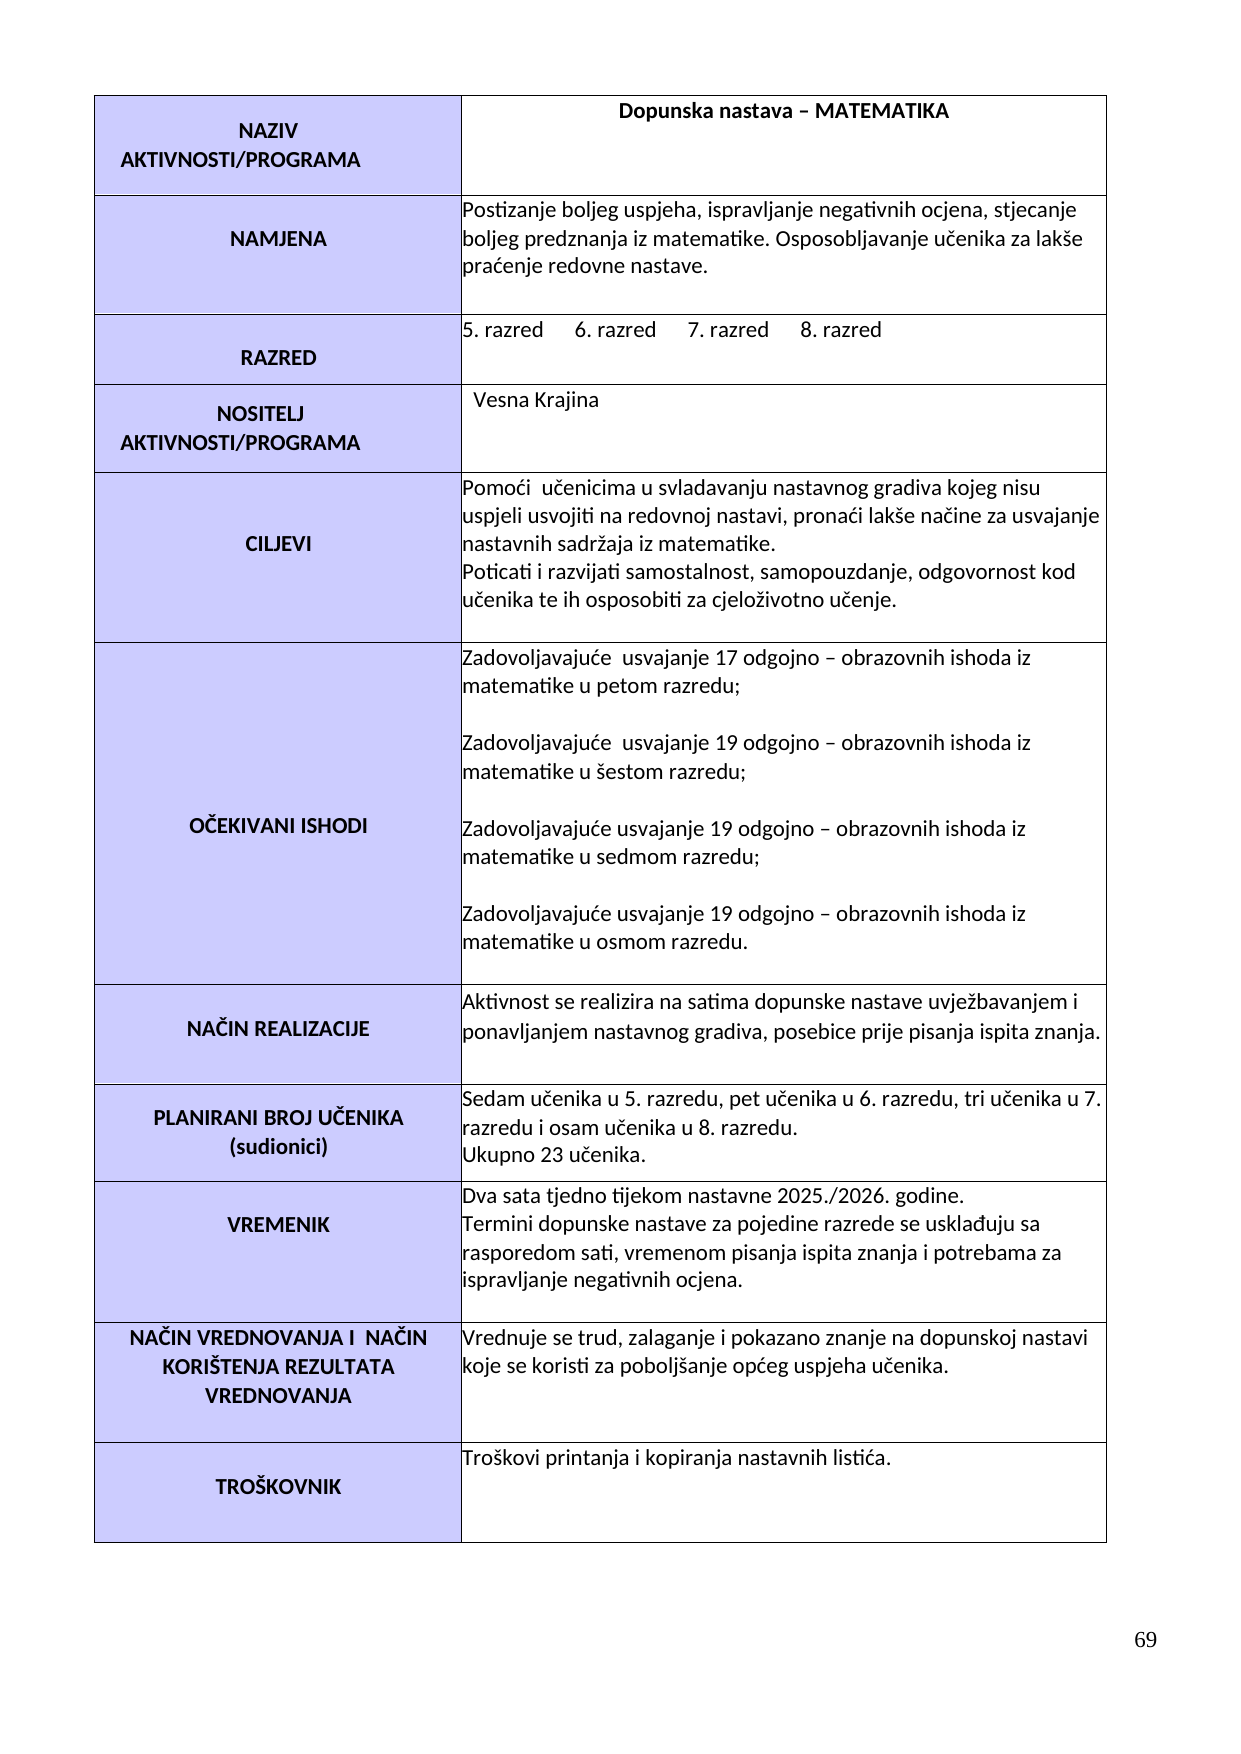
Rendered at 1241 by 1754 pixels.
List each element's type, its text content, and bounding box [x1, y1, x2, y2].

table_cell Postizanje boljeg uspjeha, ispravljanje negativnih ocjena, stjecanje boljeg predznanja iz matematike. Osposobljavanje učenika za lakše praćenje redovne nastave. [462, 196, 1106, 313]
table_cell Troškovi printanja i kopiranja nastavnih listića. [462, 1443, 1106, 1542]
table_cell RAZRED [95, 315, 461, 384]
table_header Dopunska nastava – MATEMATIKA [462, 96, 1106, 194]
table_cell OČEKIVANI ISHODI [95, 643, 461, 984]
table_cell Pomoći učenicima u svladavanju nastavnog gradiva kojeg nisu uspjeli usvojiti na redovnoj nastavi, pronaći lakše načine za usvajanje nastavnih sadržaja iz matematike. Poticati i razvijati samostalnost, samopouzdanje, odgovornost kod učenika te ih osposobiti za cjeloživotno učenje. [462, 473, 1106, 642]
table_cell VREMENIK [95, 1182, 461, 1322]
table_header NAZIV AKTIVNOSTI/PROGRAMA [95, 96, 461, 194]
table_cell CILJEVI [95, 473, 461, 642]
table_cell Sedam učenika u 5. razredu, pet učenika u 6. razredu, tri učenika u 7. razredu i osam učenika u 8. razredu. Ukupno 23 učenika. [462, 1085, 1106, 1181]
table_cell Aktivnost se realizira na satima dopunske nastave uvježbavanjem i ponavljanjem nastavnog gradiva, posebice prije pisanja ispita znanja. [462, 985, 1106, 1083]
table_cell Zadovoljavajuće usvajanje 17 odgojno – obrazovnih ishoda iz matematike u petom razredu; Zadovoljavajuće usvajanje 19 odgojno – obrazovnih ishoda iz matematike u šestom razredu; Zadovoljavajuće usvajanje 19 odgojno – obrazovnih ishoda iz matematike u sedmom razredu; Zadovoljavajuće usvajanje 19 odgojno – obrazovnih ishoda iz matematike u osmom razredu. [462, 643, 1106, 984]
table_cell Vrednuje se trud, zalaganje i pokazano znanje na dopunskoj nastavi koje se koristi za poboljšanje općeg uspjeha učenika. [462, 1323, 1106, 1442]
table_cell NAMJENA [95, 196, 461, 313]
table_cell TROŠKOVNIK [95, 1443, 461, 1542]
table_cell NAČIN REALIZACIJE [95, 985, 461, 1083]
table_cell Dva sata tjedno tijekom nastavne 2025./2026. godine. Termini dopunske nastave za pojedine razrede se usklađuju sa rasporedom sati, vremenom pisanja ispita znanja i potrebama za ispravljanje negativnih ocjena. [462, 1182, 1106, 1322]
table_cell NOSITELJ AKTIVNOSTI/PROGRAMA [95, 385, 461, 472]
table_cell Vesna Krajina [462, 385, 1106, 472]
table_cell NAČIN VREDNOVANJA I NAČIN KORIŠTENJA REZULTATA VREDNOVANJA [95, 1323, 461, 1442]
table_cell 5. razred 6. razred 7. razred 8. razred [462, 315, 1106, 384]
table_cell PLANIRANI BROJ UČENIKA (sudionici) [95, 1085, 461, 1181]
